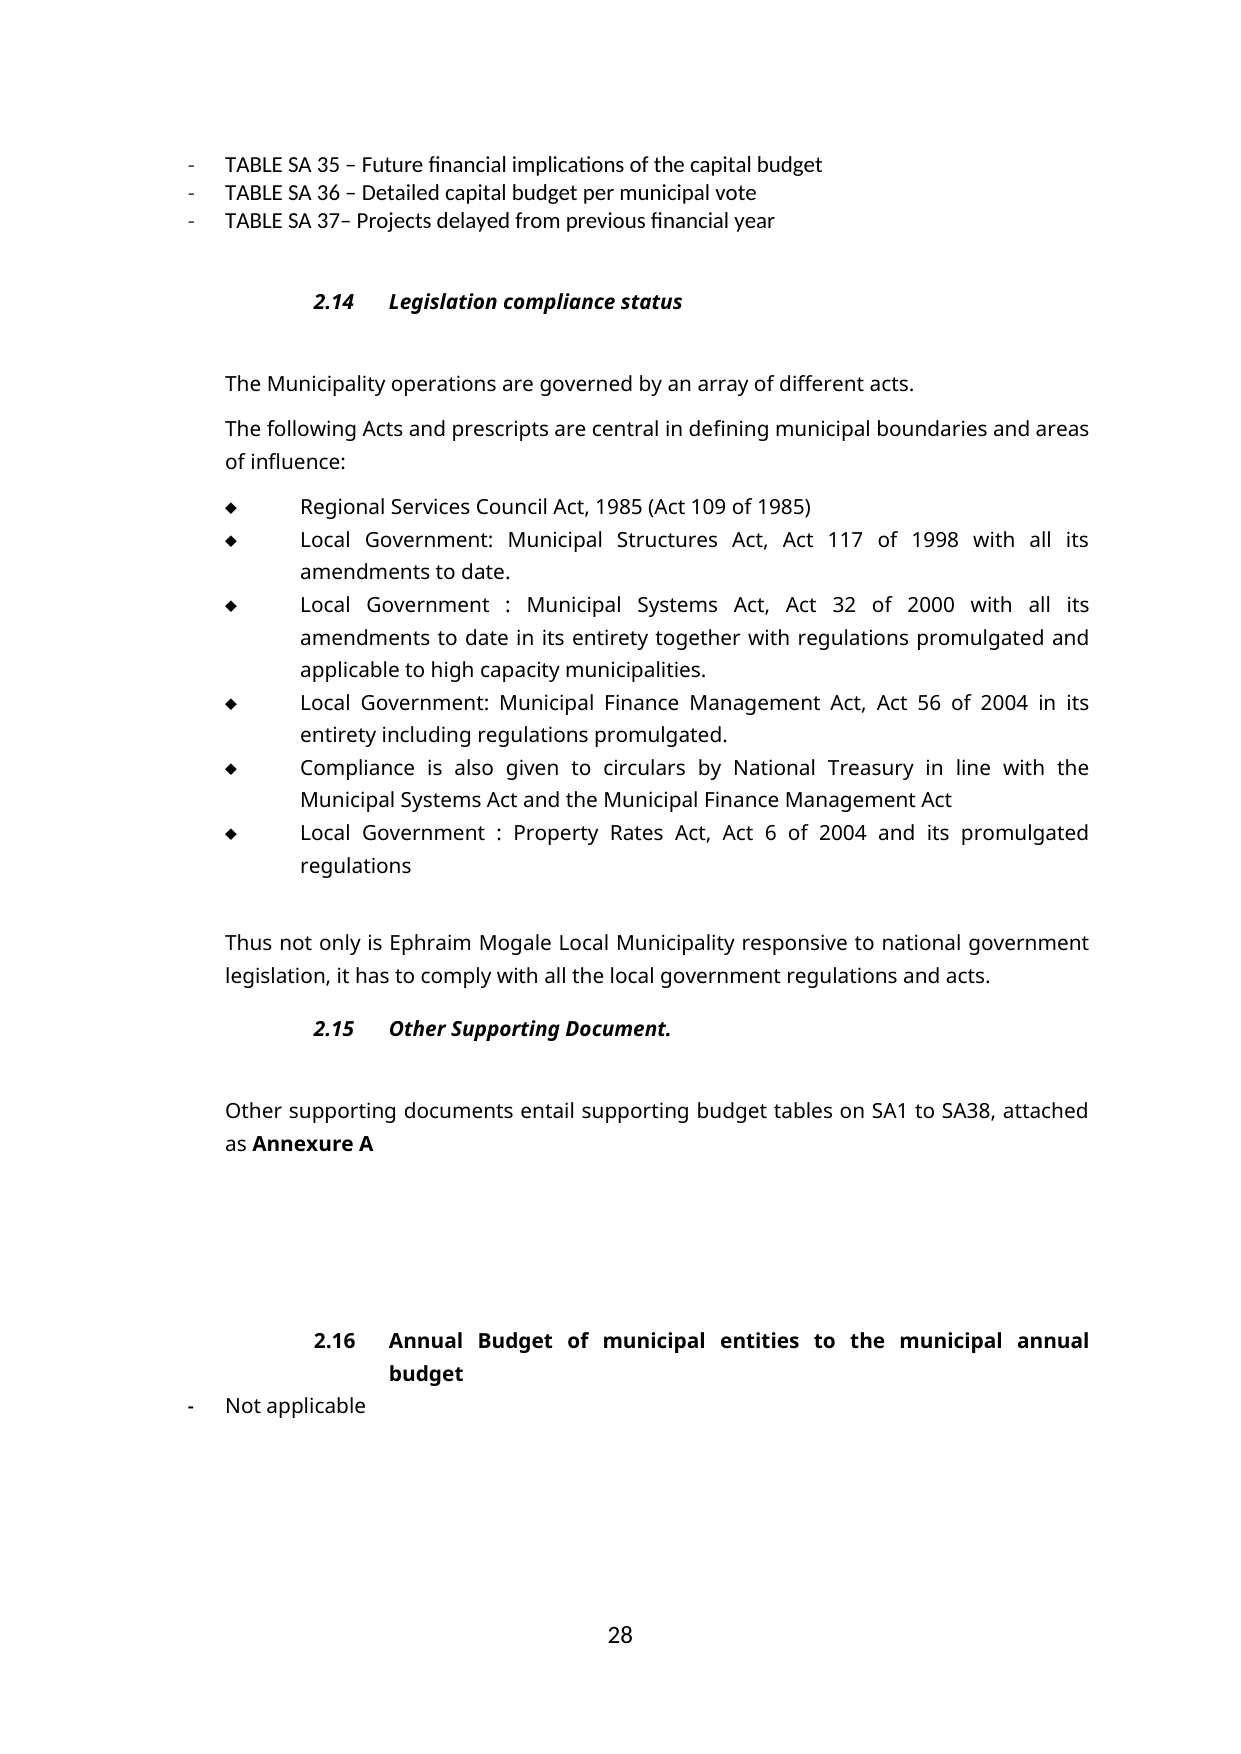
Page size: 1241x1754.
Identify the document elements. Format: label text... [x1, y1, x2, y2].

text Other supporting documents entail supporting budget tables on SA1 to SA38, attached as Annexure A [225, 1096, 1090, 1157]
list Not applicable [187, 1391, 1090, 1420]
list TABLE SA 37– Projects delayed from previous financial year [187, 206, 1090, 234]
list Annual Budget of municipal entities to the municipal annual budget [314, 1326, 1090, 1387]
subtitle Legislation compliance status [314, 287, 1090, 316]
list Local Government: Municipal Structures Act, Act 117 of 1998 with all its amendments to date. [225, 525, 1090, 586]
list TABLE SA 35 – Future financial implications of the capital budget [187, 150, 1090, 178]
subtitle Other Supporting Document. [314, 1014, 1090, 1043]
list TABLE SA 36 – Detailed capital budget per municipal vote [187, 178, 1090, 206]
list Local Government : Property Rates Act, Act 6 of 2004 and its promulgated regulations [225, 818, 1090, 879]
text The following Acts and prescripts are central in defining municipal boundaries and areas of influence: [225, 414, 1090, 476]
list Local Government : Municipal Systems Act, Act 32 of 2000 with all its amendments to date in its entirety together with regulations promulgated and applicable to high capacity municipalities. [225, 590, 1090, 684]
text Thus not only is Ephraim Mogale Local Municipality responsive to national government legislation, it has to comply with all the local government regulations and acts. [225, 928, 1090, 989]
list Regional Services Council Act, 1985 (Act 109 of 1985) [225, 492, 1090, 521]
list Local Government: Municipal Finance Management Act, Act 56 of 2004 in its entirety including regulations promulgated. [225, 688, 1090, 749]
list Compliance is also given to circulars by National Treasury in line with the Municipal Systems Act and the Municipal Finance Management Act [225, 753, 1090, 814]
text The Municipality operations are governed by an array of different acts. [225, 369, 1090, 398]
